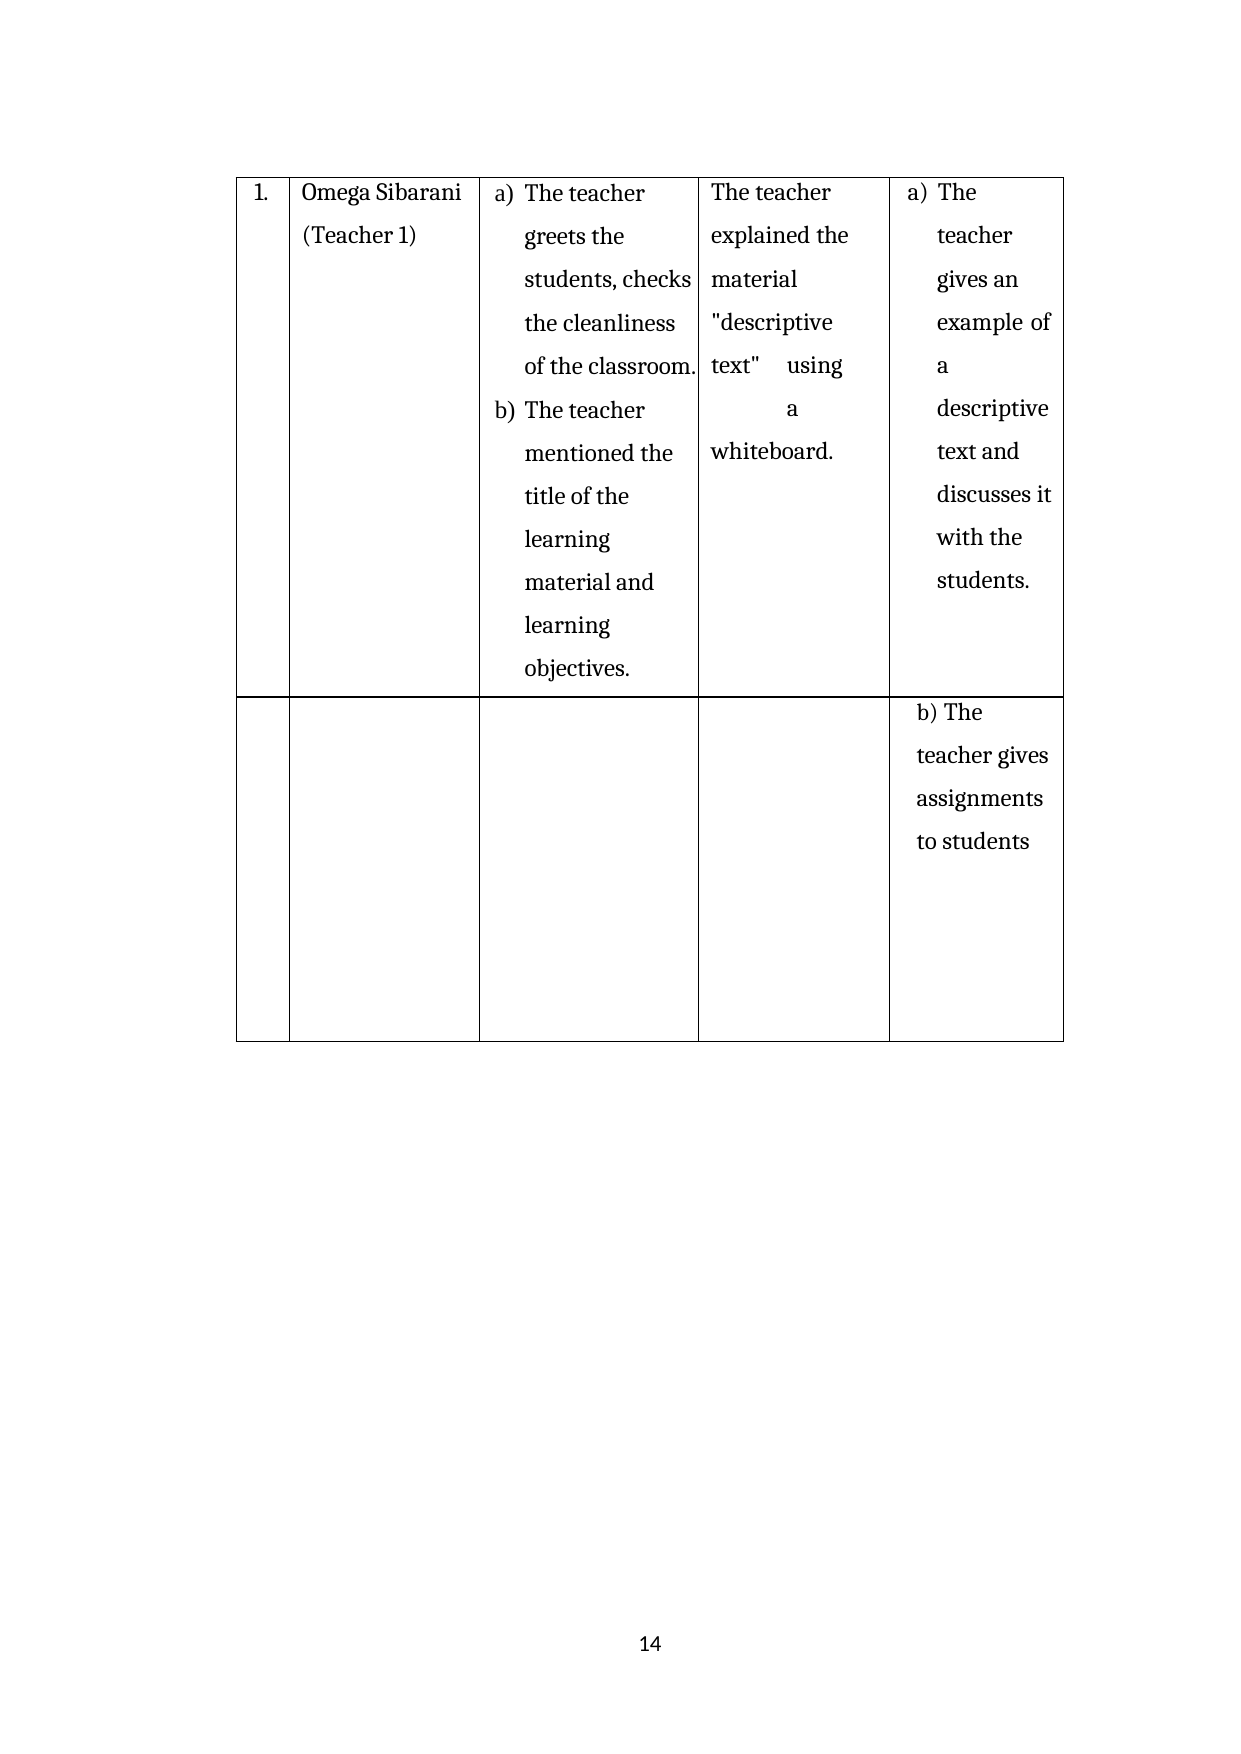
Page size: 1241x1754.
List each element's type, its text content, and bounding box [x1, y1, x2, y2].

table_cell [480, 698, 698, 1041]
table_cell 1. [237, 178, 289, 696]
table_cell a) The teacher gives an example of a descriptive text and discusses it with the students. [890, 178, 1063, 696]
table_cell [699, 698, 889, 1041]
table_cell The teacher explained the material "descriptive text" using a whiteboard. [699, 178, 889, 696]
table_cell [290, 698, 479, 1041]
table_cell [237, 698, 289, 1041]
table_cell b) The teacher gives assignments to students [890, 698, 1063, 1041]
table_cell Omega Sibarani (Teacher 1) [290, 178, 479, 696]
table_cell The teacher greets the students, checks the cleanliness of the classroom. The teacher mentioned the title of the learning material and learning objectives. [480, 178, 698, 696]
